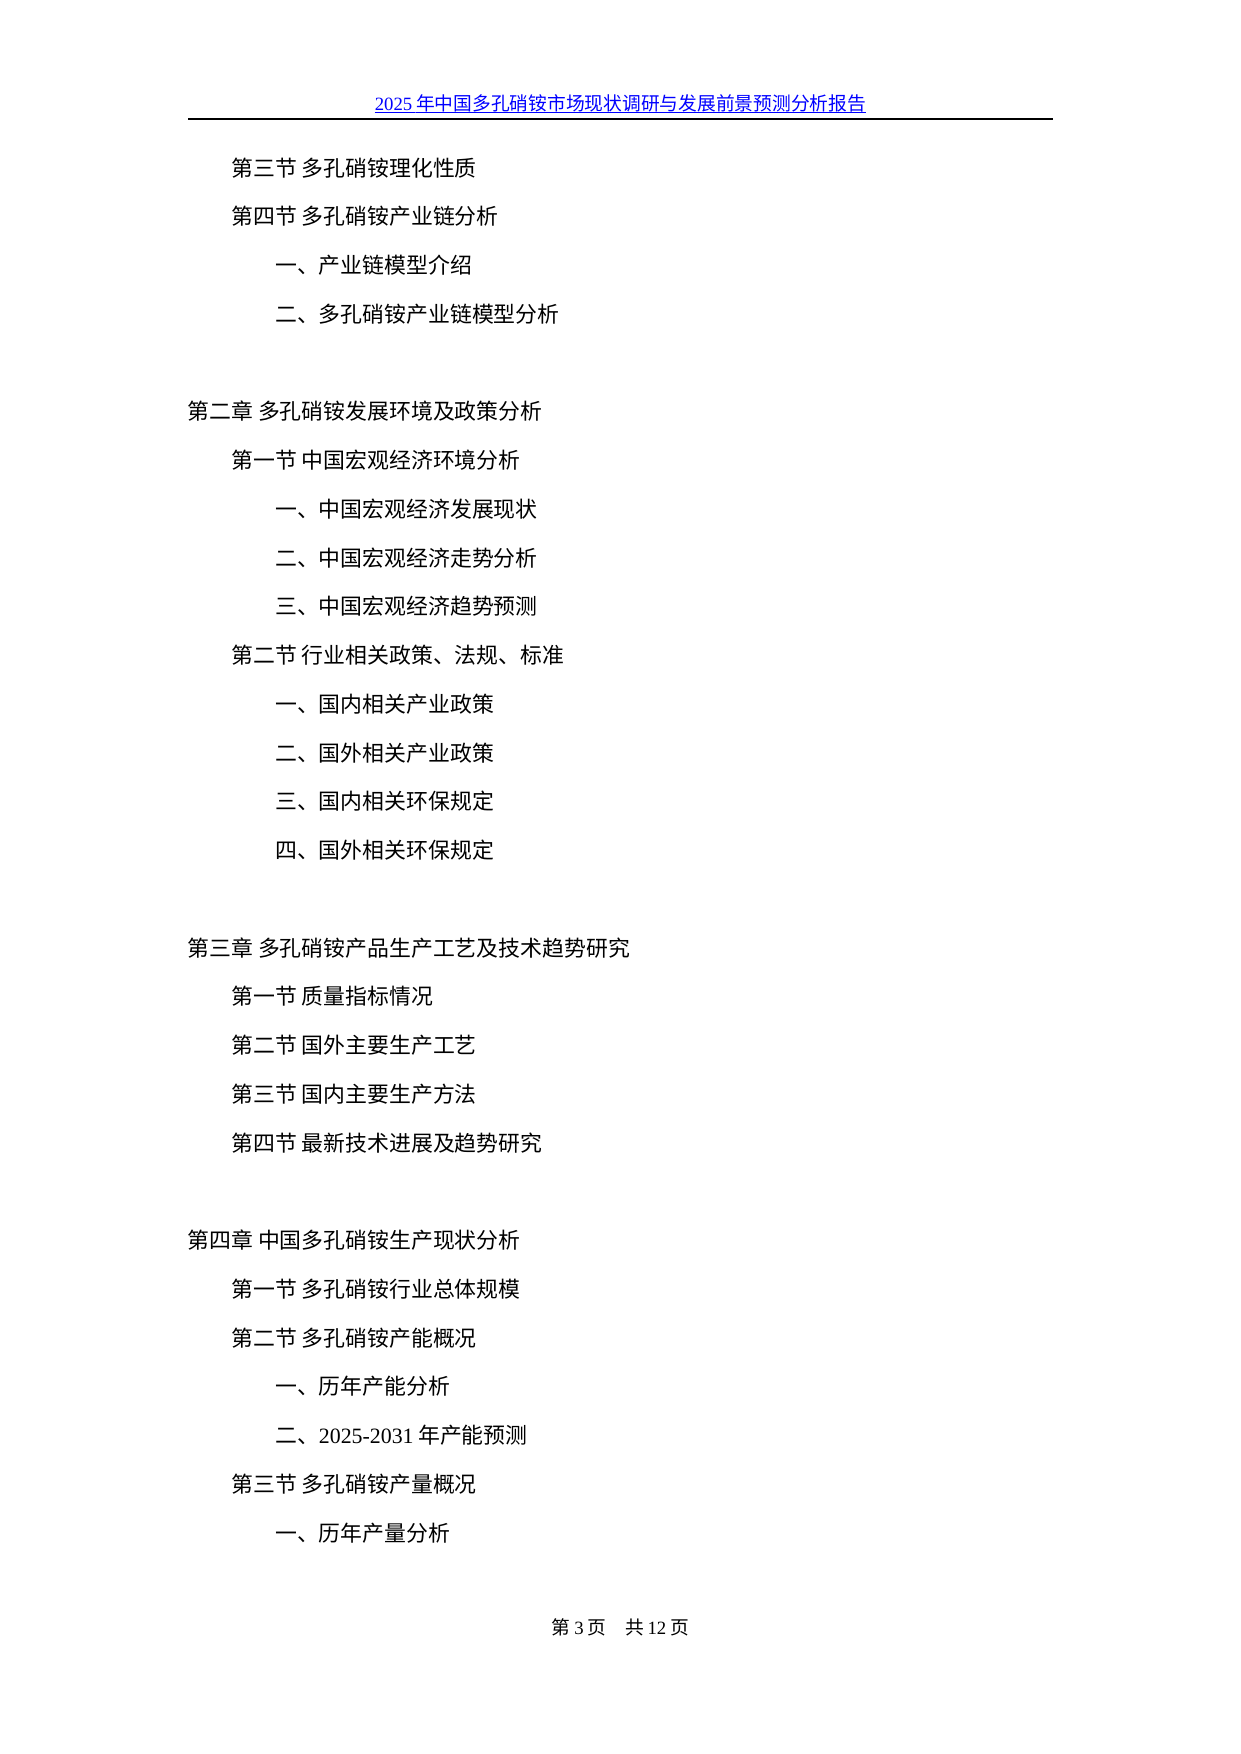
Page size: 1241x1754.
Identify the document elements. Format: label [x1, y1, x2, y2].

text [187, 150, 1053, 1548]
